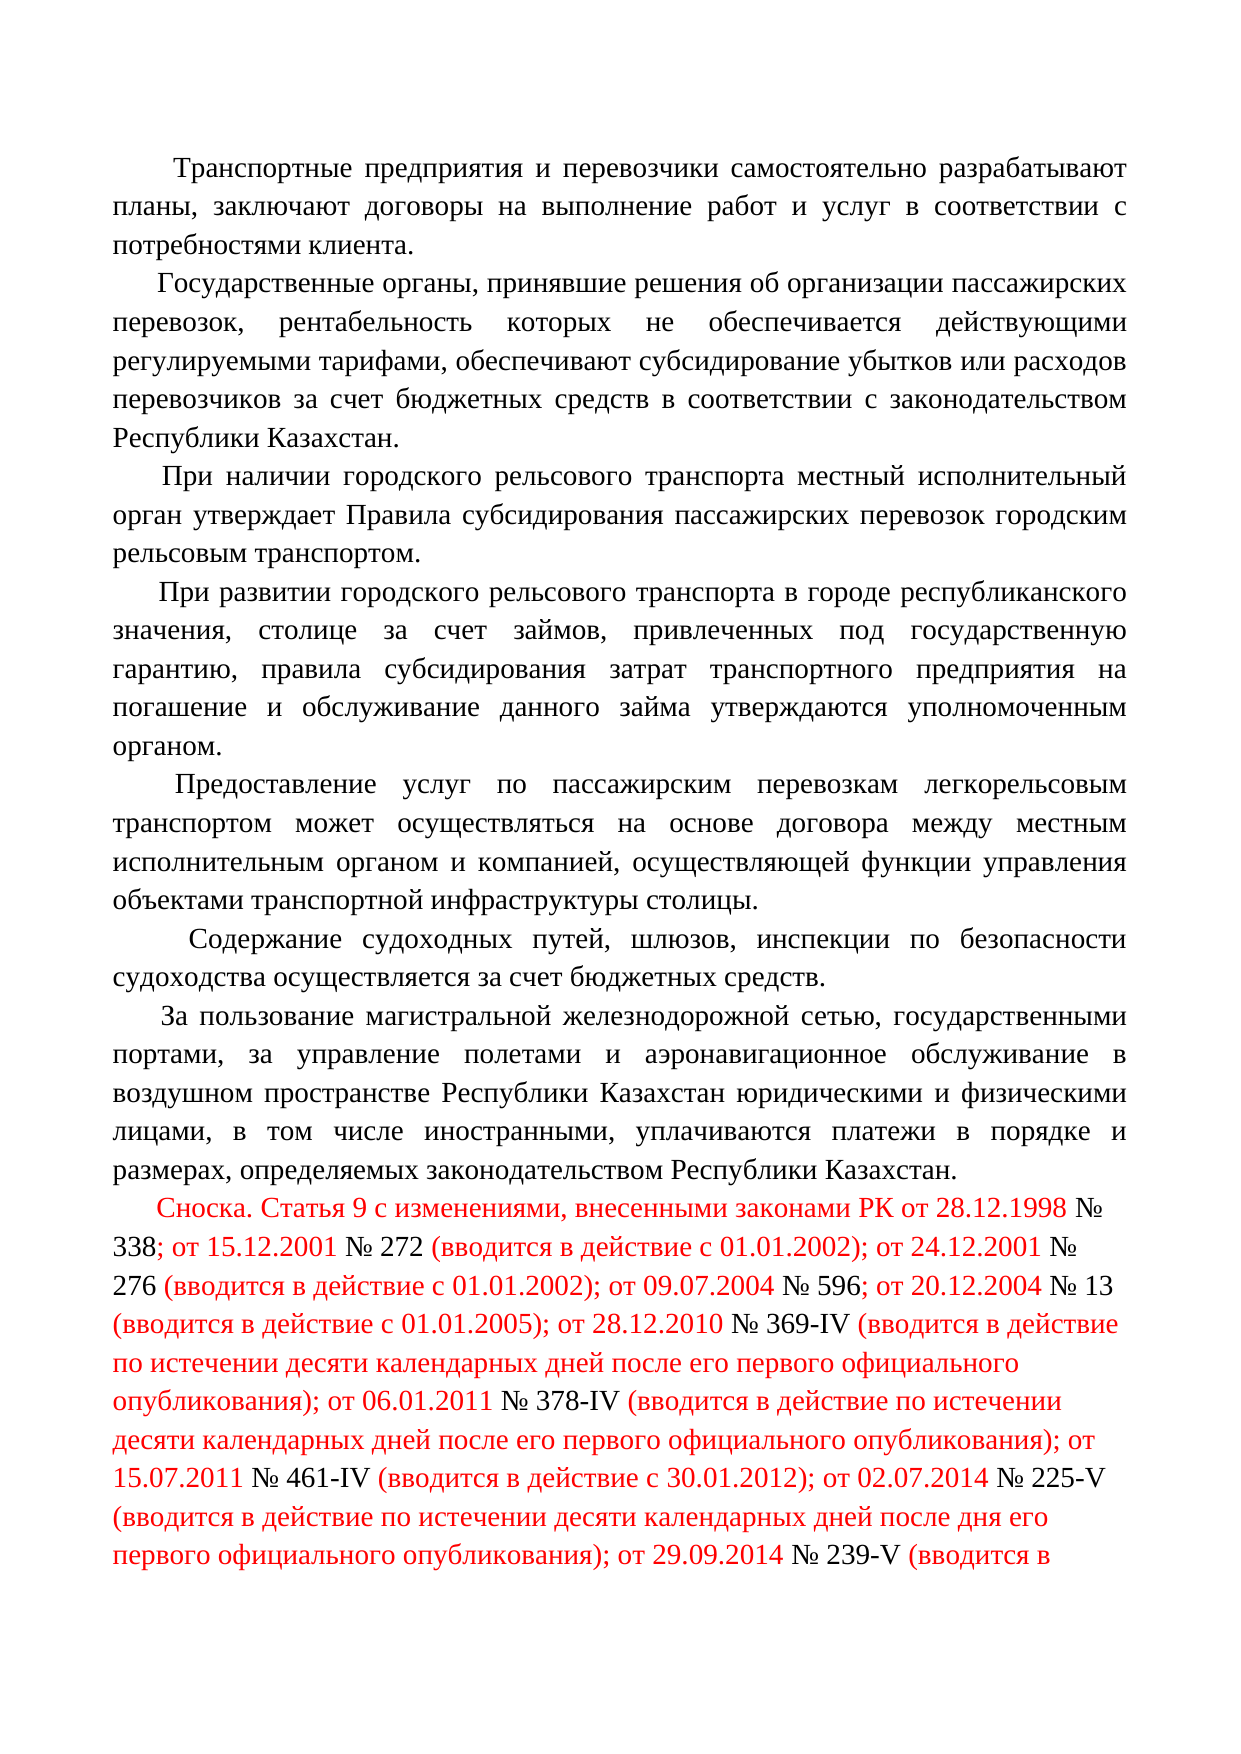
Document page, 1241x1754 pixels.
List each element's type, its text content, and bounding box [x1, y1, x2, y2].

text Предоставление услуг по пассажирским перевозкам легкорельсовым транспортом может осуществляться на основе договора между местным исполнительным органом и компанией, осуществляющей функции управления объектами транспортной инфраструктуры столицы. [112, 767, 1128, 916]
text Содержание судоходных путей, шлюзов, инспекции по безопасности судоходства осуществляется за счет бюджетных средств. [112, 921, 1128, 993]
text Транспортные предприятия и перевозчики самостоятельно разрабатывают планы, заключают договоры на выполнение работ и услуг в соответствии с потребностями клиента. [112, 150, 1128, 261]
text Государственные органы, принявшие решения об организации пассажирских перевозок, рентабельность которых не обеспечивается действующими регулируемыми тарифами, обеспечивают субсидирование убытков или расходов перевозчиков за счет бюджетных средств в соответствии с законодательством Республики Казахстан. [112, 266, 1128, 453]
text При развитии городского рельсового транспорта в городе республиканского значения, столице за счет займов, привлеченных под государственную гарантию, правила субсидирования затрат транспортного предприятия на погашение и обслуживание данного займа утверждаются уполномоченным органом. [112, 574, 1128, 762]
text За пользование магистральной железнодорожной сетью, государственными портами, за управление полетами и аэронавигационное обслуживание в воздушном пространстве Республики Казахстан юридическими и физическими лицами, в том числе иностранными, уплачиваются платежи в порядке и размерах, определяемых законодательством Республики Казахстан. [112, 998, 1128, 1186]
text При наличии городского рельсового транспорта местный исполнительный орган утверждает Правила субсидирования пассажирских перевозок городским рельсовым транспортом. [112, 458, 1128, 569]
